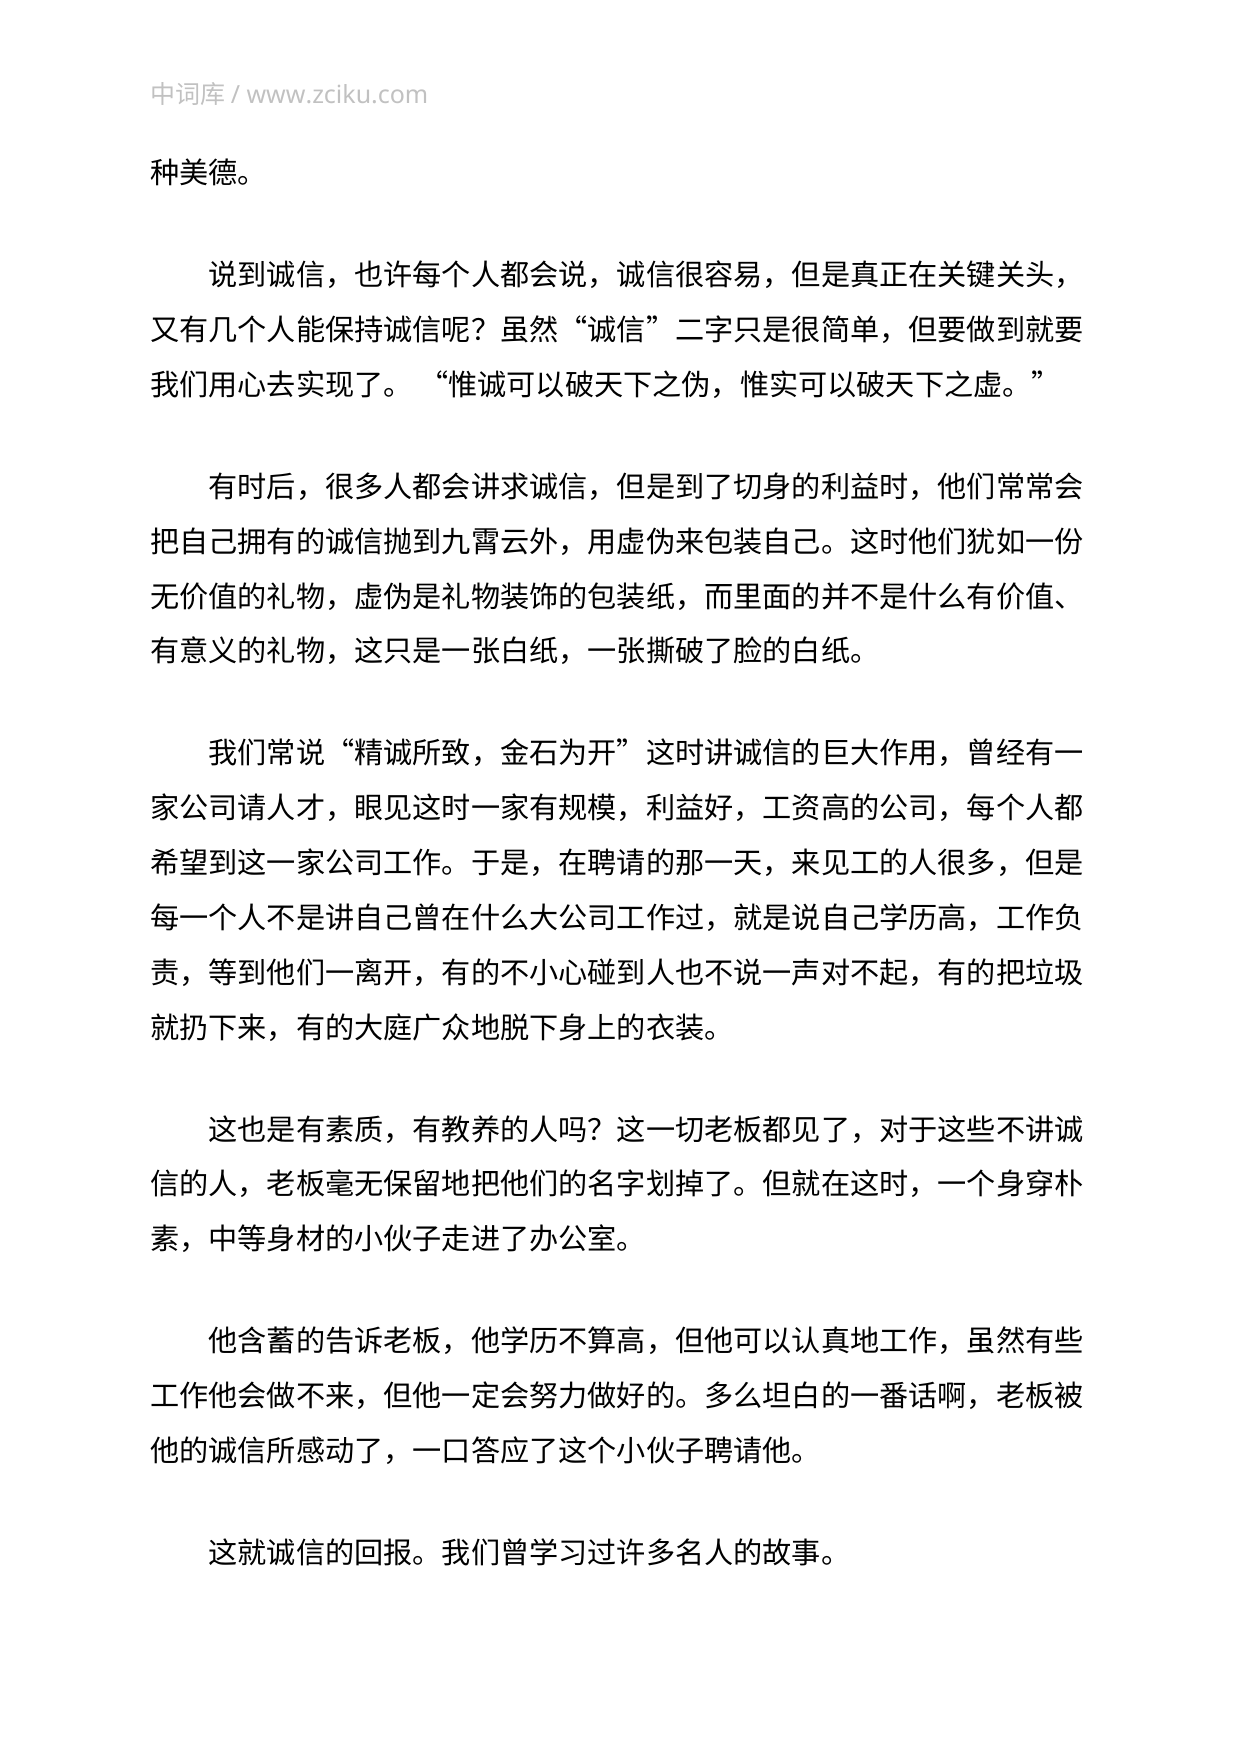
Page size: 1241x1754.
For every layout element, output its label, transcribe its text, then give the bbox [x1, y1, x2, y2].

text 这就诚信的回报。我们曾学习过许多名人的故事。 [150, 1529, 1090, 1571]
text 他含蓄的告诉老板，他学历不算高，但他可以认真地工作，虽然有些工作他会做不来，但他一定会努力做好的。多么坦白的一番话啊，老板被他的诚信所感动了，一口答应了这个小伙子聘请他。 [150, 1318, 1090, 1470]
text 我们常说“精诚所致，金石为开”这时讲诚信的巨大作用，曾经有一家公司请人才，眼见这时一家有规模，利益好，工资高的公司，每个人都希望到这一家公司工作。于是，在聘请的那一天，来见工的人很多，但是每一个人不是讲自己曾在什么大公司工作过，就是说自己学历高，工作负责，等到他们一离开，有的不小心碰到人也不说一声对不起，有的把垃圾就扔下来，有的大庭广众地脱下身上的衣装。 [150, 730, 1090, 1047]
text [150, 150, 1090, 192]
text 说到诚信，也许每个人都会说，诚信很容易，但是真正在关键关头，又有几个人能保持诚信呢？虽然“诚信”二字只是很简单，但要做到就要我们用心去实现了。 “惟诚可以破天下之伪，惟实可以破天下之虚。” [150, 252, 1090, 404]
text 这也是有素质，有教养的人吗？这一切老板都见了，对于这些不讲诚信的人，老板毫无保留地把他们的名字划掉了。但就在这时，一个身穿朴素，中等身材的小伙子走进了办公室。 [150, 1106, 1090, 1258]
text 有时后，很多人都会讲求诚信，但是到了切身的利益时，他们常常会把自己拥有的诚信抛到九霄云外，用虚伪来包装自己。这时他们犹如一份无价值的礼物，虚伪是礼物装饰的包装纸，而里面的并不是什么有价值、有意义的礼物，这只是一张白纸，一张撕破了脸的白纸。 [150, 463, 1090, 670]
